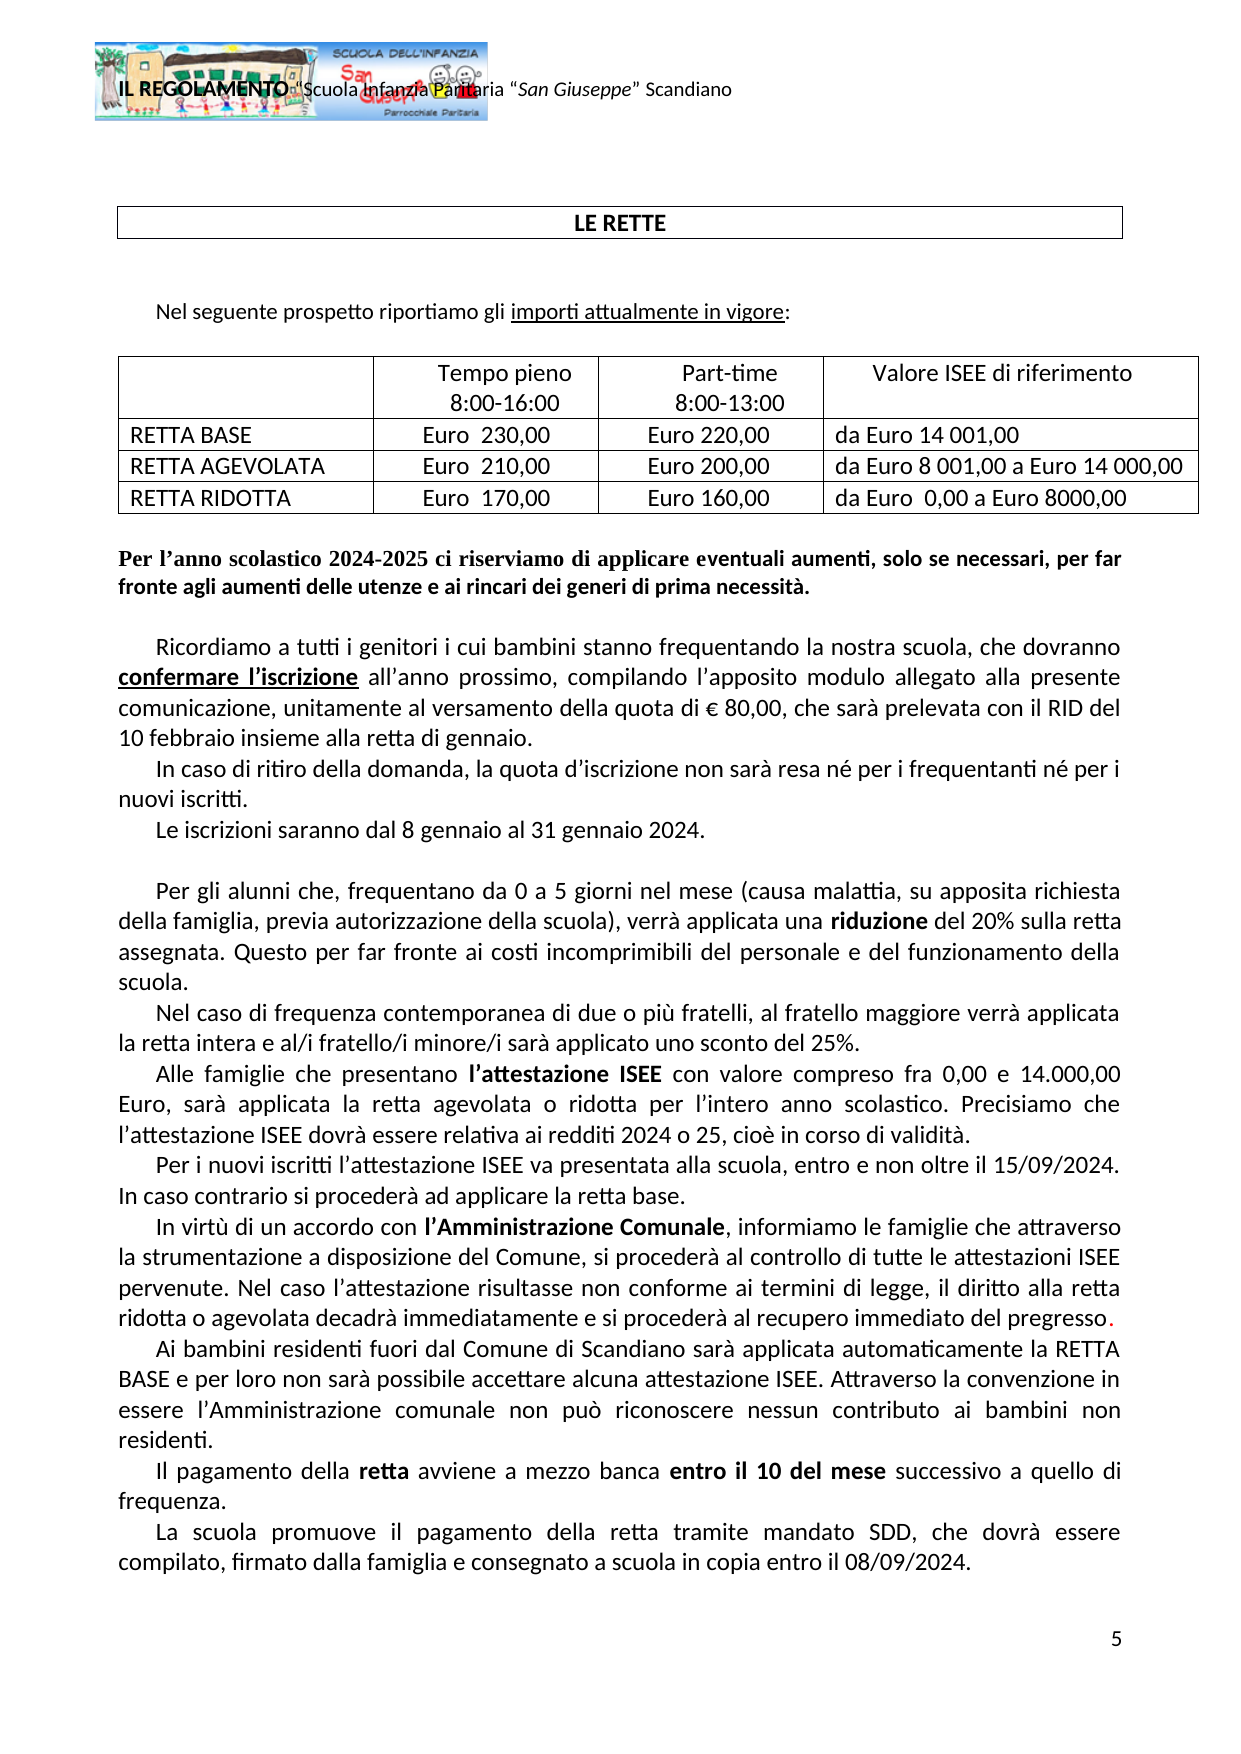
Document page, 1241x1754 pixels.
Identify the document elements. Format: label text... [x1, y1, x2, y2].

table_cell Euro 210,00 [374, 451, 598, 481]
text In caso di ritiro della domanda, la quota d’iscrizione non sarà resa né per i frequentanti né per i nuovi iscritti. [118, 753, 1122, 814]
table_cell Euro 220,00 [599, 419, 823, 449]
table_cell Euro 200,00 [599, 451, 823, 481]
table_cell RETTA BASE [119, 419, 373, 449]
table_header Valore ISEE di riferimento [824, 357, 1198, 418]
text Ai bambini residenti fuori dal Comune di Scandiano sarà applicata automaticamente la RETTA BASE e per loro non sarà possibile accettare alcuna attestazione ISEE. Attraverso la convenzione in essere l’Amministrazione comunale non può riconoscere nessun contributo ai bambini non residenti. [118, 1333, 1122, 1455]
text Le iscrizioni saranno dal 8 gennaio al 31 gennaio 2024. [118, 814, 1122, 844]
text Per i nuovi iscritti l’attestazione ISEE va presentata alla scuola, entro e non oltre il 15/09/2024. In caso contrario si procederà ad applicare la retta base. [118, 1149, 1122, 1211]
text Nel seguente prospetto riportiamo gli importi attualmente in vigore: [118, 297, 1122, 325]
table_cell Euro 230,00 [374, 419, 598, 449]
text Alle famiglie che presentano l’attestazione ISEE con valore compreso fra 0,00 e 14.000,00 Euro, sarà applicata la retta agevolata o ridotta per l’intero anno scolastico. Precisiamo che l’attestazione ISEE dovrà essere relativa ai redditi 2024 o 25, cioè in corso di validità. [118, 1058, 1122, 1149]
table_cell RETTA AGEVOLATA [119, 451, 373, 481]
text LE RETTE [118, 207, 1122, 238]
text In virtù di un accordo con l’Amministrazione Comunale, informiamo le famiglie che attraverso la strumentazione a disposizione del Comune, si procederà al controllo di tutte le attestazioni ISEE pervenute. Nel caso l’attestazione risultasse non conforme ai termini di legge, il diritto alla retta ridotta o agevolata decadrà immediatamente e si procederà al recupero immediato del pregresso. [118, 1211, 1122, 1333]
text Il pagamento della retta avviene a mezzo banca entro il 10 del mese successivo a quello di frequenza. [118, 1455, 1122, 1516]
table_cell da Euro Euro 14 000,00 [824, 451, 1198, 481]
text Per l’anno scolastico 2024-2025 ci riserviamo di applicare eventuali aumenti, solo se necessari, per far fronte agli aumenti delle utenze e ai rincari dei generi di prima necessità. [118, 544, 1122, 600]
picture [94, 42, 489, 122]
table_cell da Euro 14 001,00 [824, 419, 1198, 449]
table_header [119, 357, 373, 418]
text Nel caso di frequenza contemporanea di due o più fratelli, al fratello maggiore verrà applicata la retta intera e al/i fratello/i minore/i sarà applicato uno sconto del 25%. [118, 997, 1122, 1058]
table_cell RETTA RIDOTTA [119, 482, 373, 513]
table_cell Euro 170,00 [374, 482, 598, 513]
text La scuola promuove il pagamento della retta tramite mandato SDD, che dovrà essere compilato, firmato dalla famiglia e consegnato a scuola in copia entro il 08/09/2024. [118, 1516, 1122, 1577]
table_cell da Euro Euro 8000,00 [824, 482, 1198, 513]
text Ricordiamo a tutti i genitori i cui bambini stanno frequentando la nostra scuola, che dovranno confermare l’iscrizione all’anno prossimo, compilando l’apposito modulo allegato alla presente comunicazione, unitamente al versamento della quota di € 80,00, che sarà prelevata con il RID del 10 febbraio insieme alla retta di gennaio. [118, 631, 1122, 753]
table_cell Euro 160,00 [599, 482, 823, 513]
text Per gli alunni che, frequentano da 5 giorni nel mese (causa malattia, su apposita richiesta della famiglia, previa autorizzazione della scuola), verrà applicata una riduzione del 20% sulla retta assegnata. Questo per far fronte ai costi incomprimibili del personale e del funzionamento della scuola. [118, 875, 1122, 997]
table_header Part-time 8:00-13:00 [599, 357, 823, 418]
table_header Tempo pieno 8:00-16:00 [374, 357, 598, 418]
